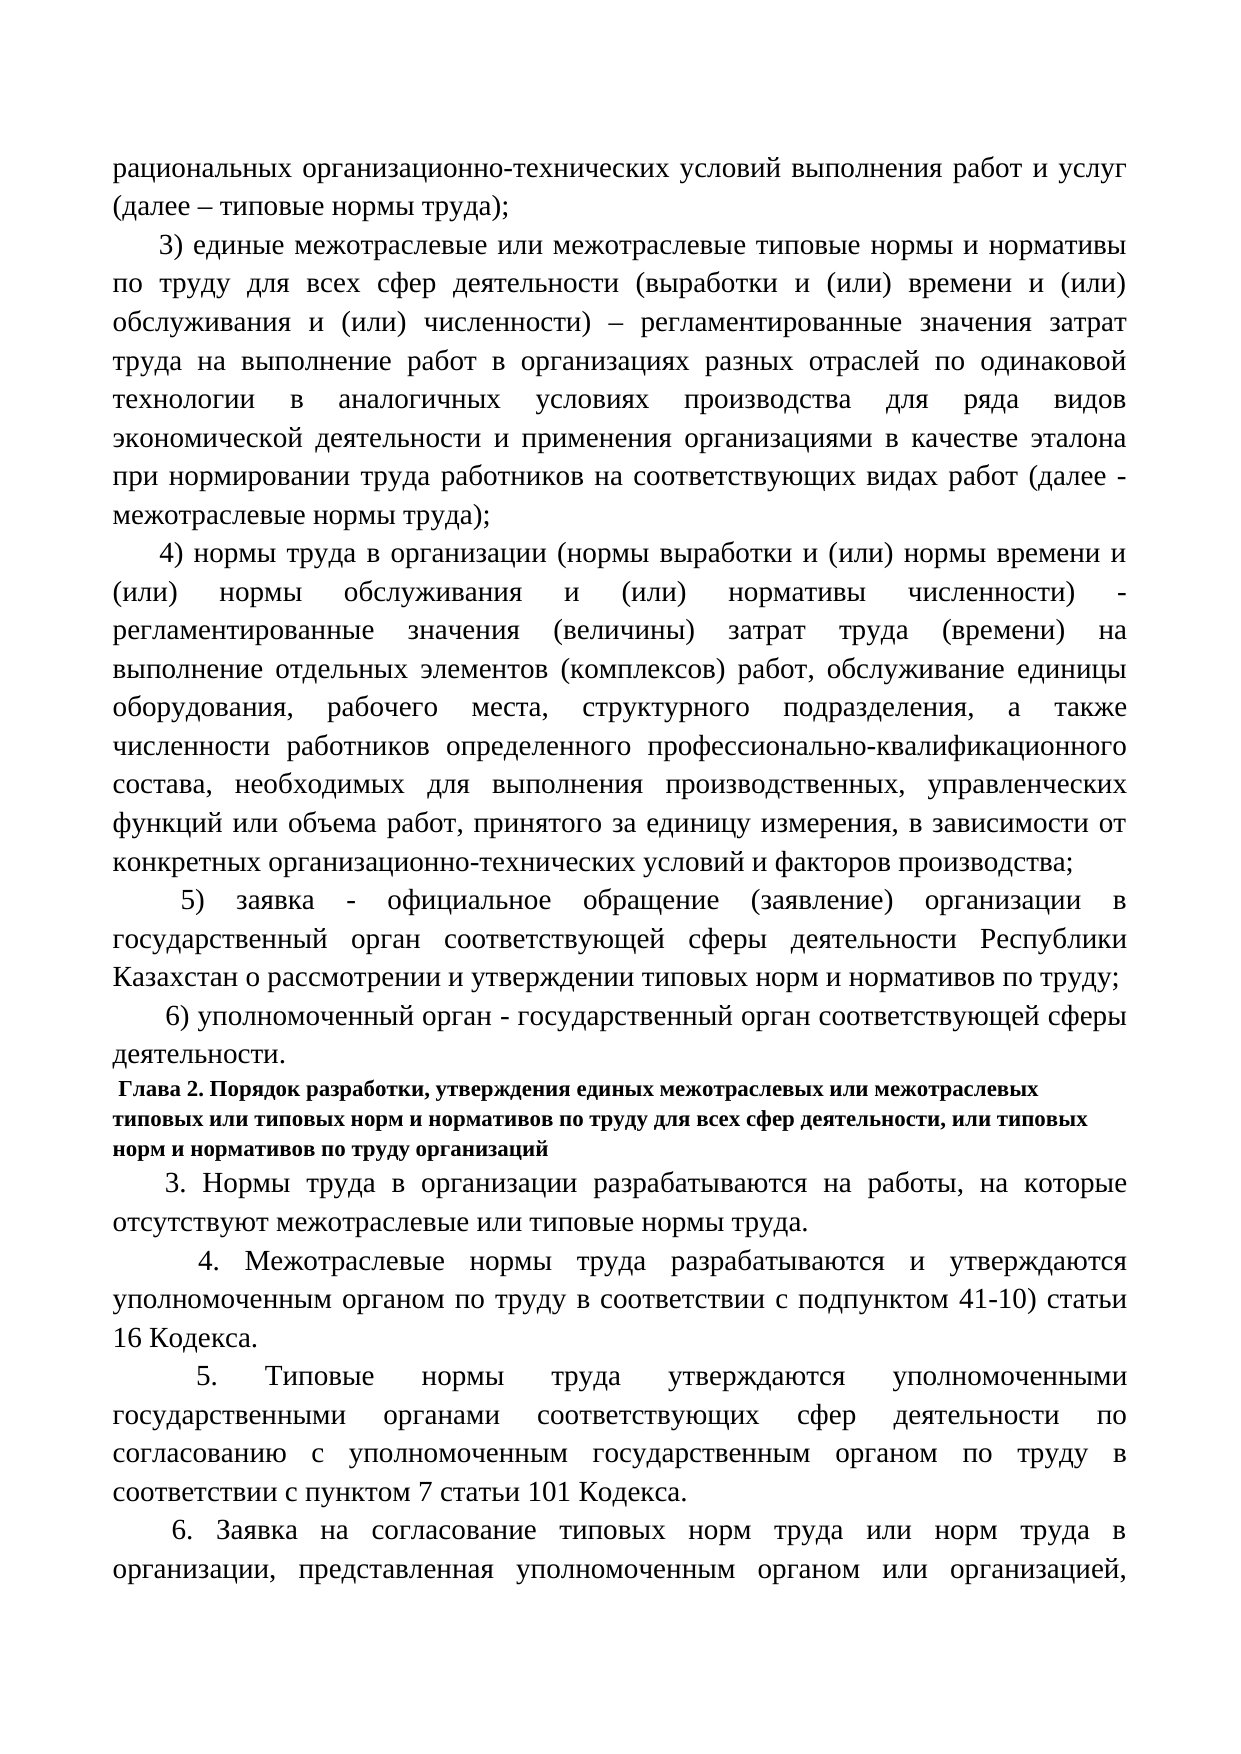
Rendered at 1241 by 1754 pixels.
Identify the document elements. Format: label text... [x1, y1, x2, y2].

text 4. Межотраслевые нормы труда разрабатываются и утверждаются уполномоченным органом по труду в соответствии с подпунктом 41-10) статьи 16 Кодекса. [112, 1243, 1128, 1353]
text 5. Типовые нормы труда утверждаются уполномоченными государственными органами соответствующих сфер деятельности по согласованию с уполномоченным государственным органом по труду в соответствии с пунктом 7 статьи 101 Кодекса. [112, 1358, 1128, 1507]
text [112, 1512, 1128, 1584]
text Глава 2. Порядок разработки, утверждения единых межотраслевых или межотраслевых типовых или типовых норм и нормативов по труду для всех сфер деятельности, или типовых норм и нормативов по труду организаций [112, 1075, 1128, 1162]
text 4) нормы труда в организации (нормы выработки и (или) нормы времени и (или) нормы обслуживания и (или) нормативы численности) - регламентированные значения (величины) затрат труда (времени) на выполнение отдельных элементов (комплексов) работ, обслуживание единицы оборудования, рабочего места, структурного подразделения, а также численности работников определенного профессионально-квалификационного состава, необходимых для выполнения производственных, управленческих функций или объема работ, принятого за единицу измерения, в зависимости от конкретных организационно-технических условий и факторов производства; [112, 535, 1128, 877]
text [112, 150, 1128, 222]
text 5) заявка - официальное обращение (заявление) организации в государственный орган соответствующей сферы деятельности Республики Казахстан о рассмотрении и утверждении типовых норм и нормативов по труду; [112, 882, 1128, 993]
text 3) единые межотраслевые или межотраслевые типовые нормы и нормативы по труду для всех сфер деятельности (выработки и (или) времени и (или) обслуживания и (или) численности) – регламентированные значения затрат труда на выполнение работ в организациях разных отраслей по одинаковой технологии в аналогичных условиях производства для ряда видов экономической деятельности и применения организациями в качестве эталона при нормировании труда работников на соответствующих видах работ (далее - межотраслевые нормы труда); [112, 227, 1128, 530]
text 3. Нормы труда в организации разрабатываются на работы, на которые отсутствуют межотраслевые или типовые нормы труда. [112, 1166, 1128, 1238]
text 6) уполномоченный орган - государственный орган соответствующей сферы деятельности. [112, 998, 1128, 1070]
